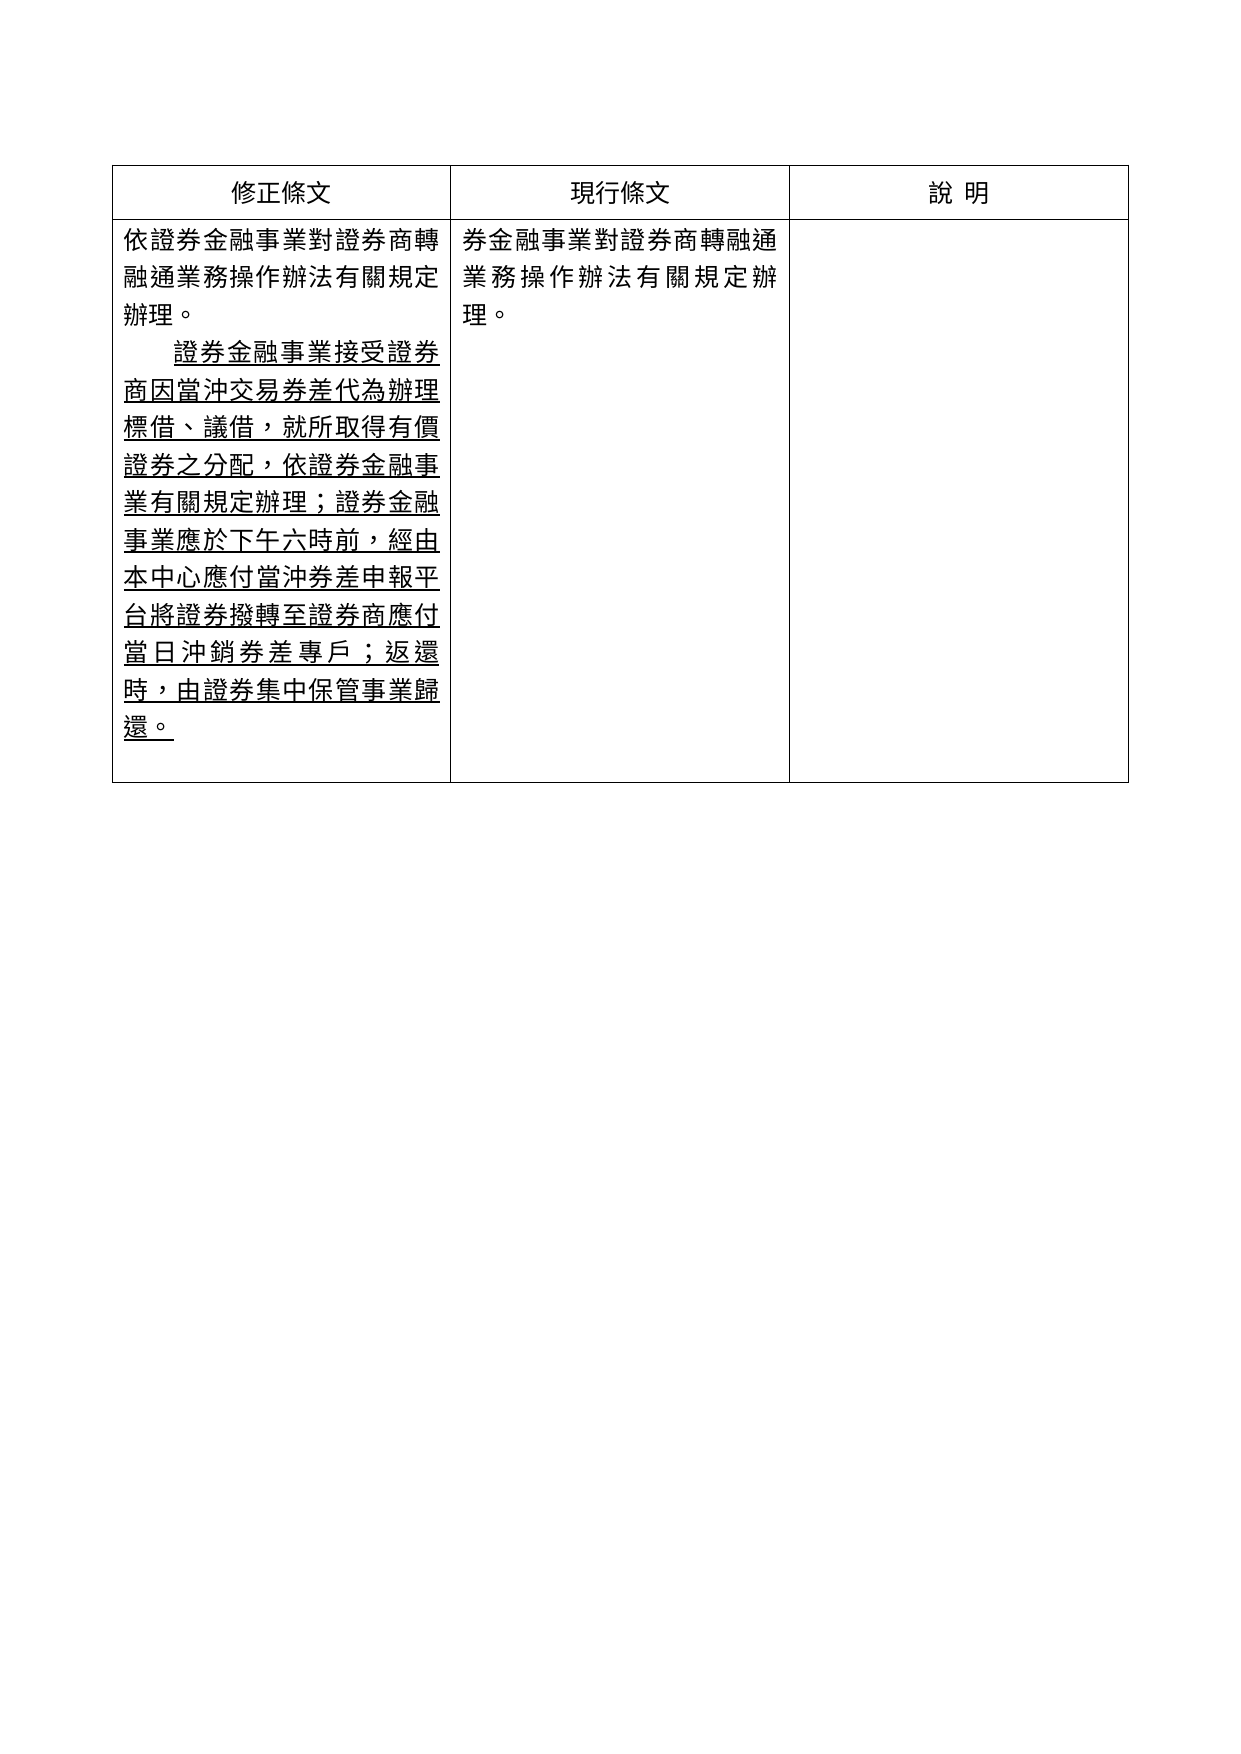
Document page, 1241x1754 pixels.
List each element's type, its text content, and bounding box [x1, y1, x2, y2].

table_header 修正條文 [113, 166, 450, 219]
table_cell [113, 220, 450, 782]
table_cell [790, 220, 1128, 782]
table_header 說 明 [790, 166, 1128, 219]
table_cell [451, 220, 789, 782]
table_header 現行條文 [451, 166, 789, 219]
